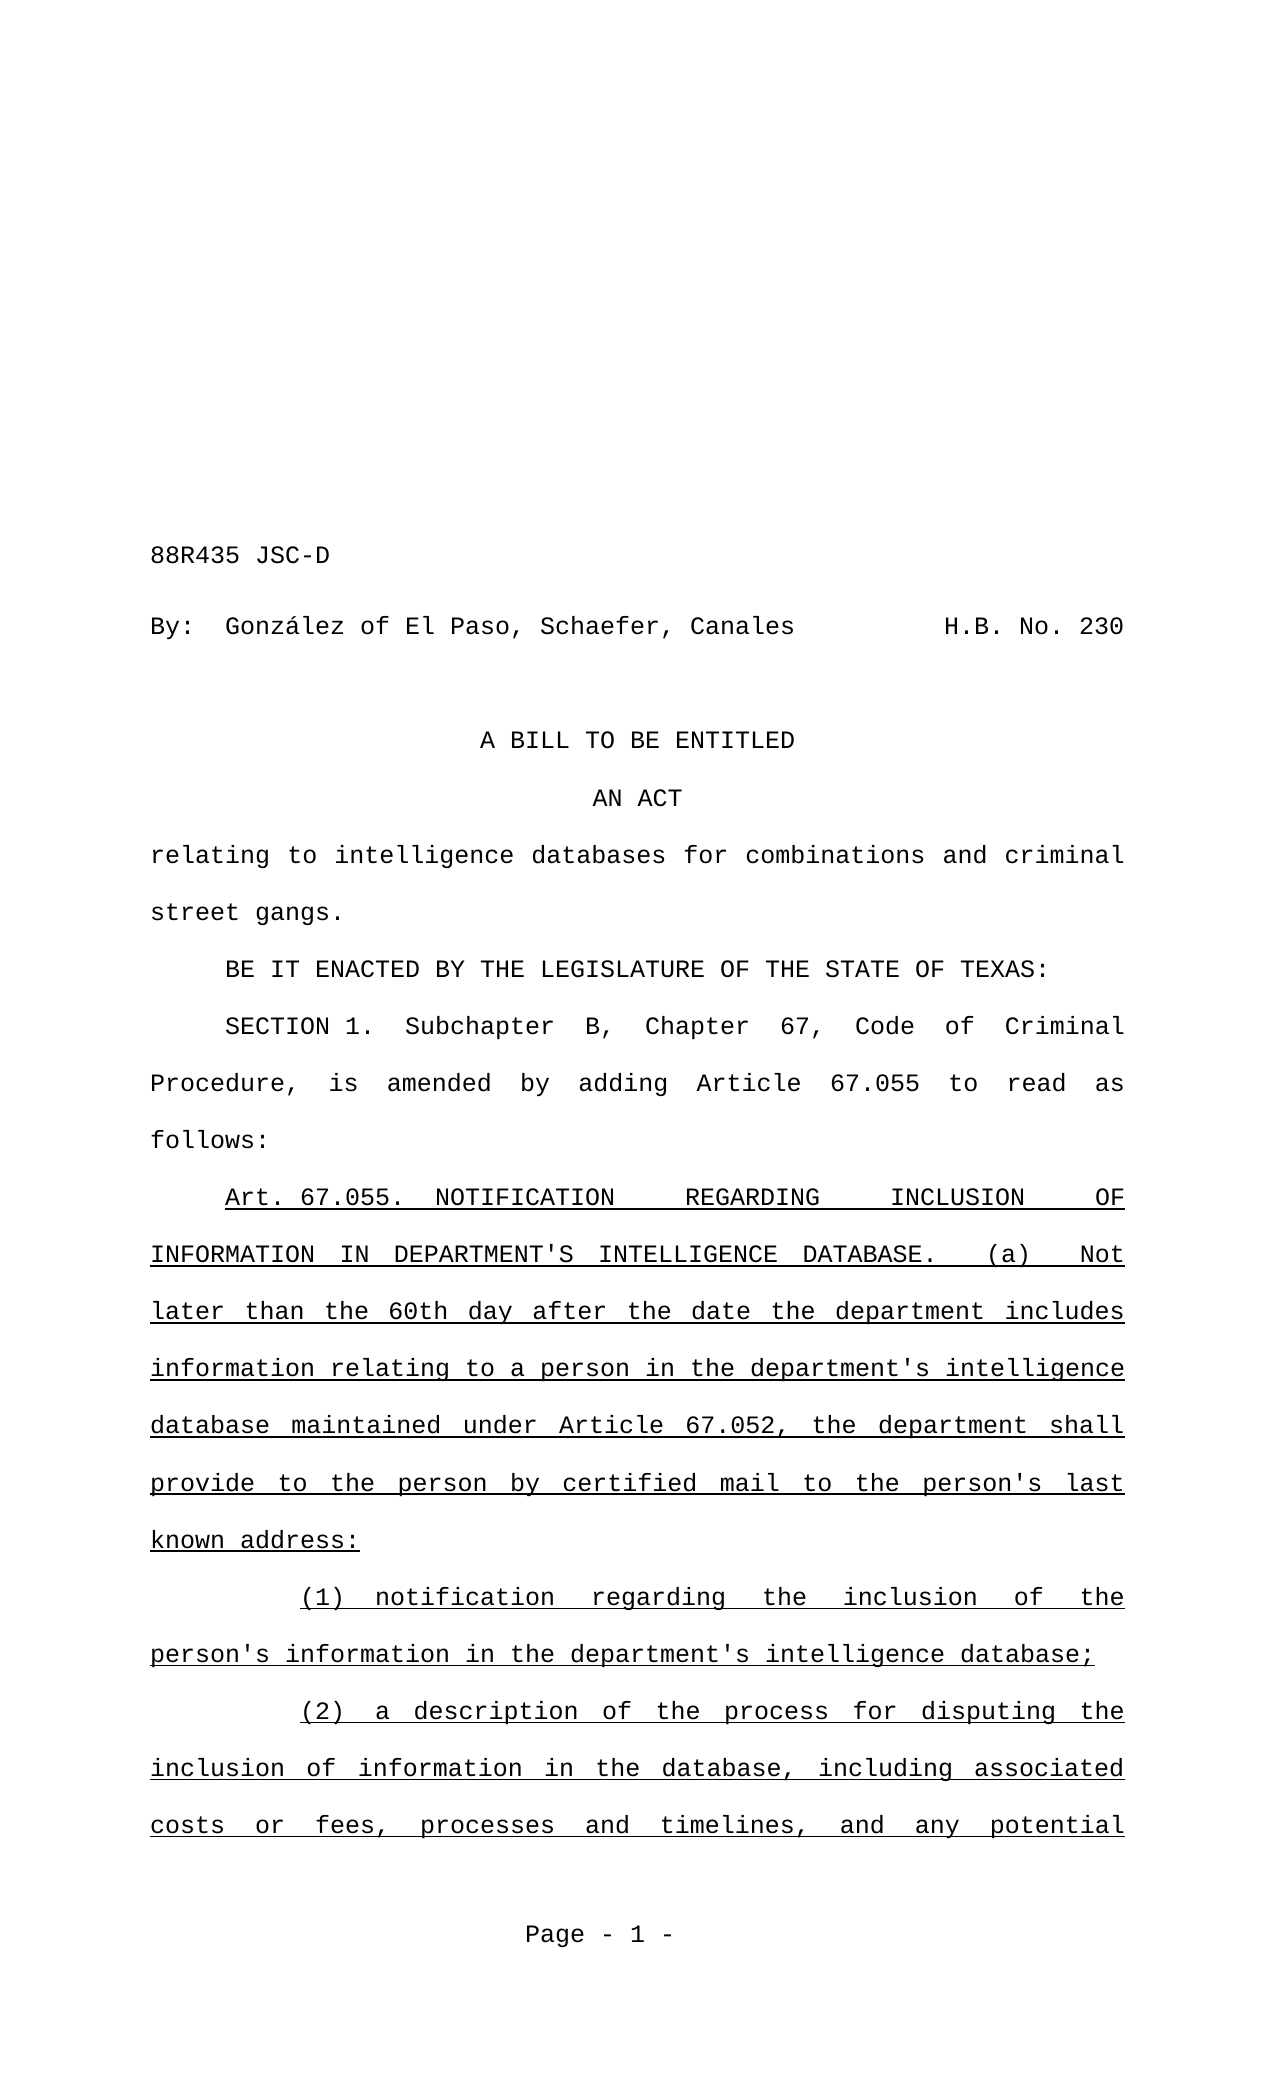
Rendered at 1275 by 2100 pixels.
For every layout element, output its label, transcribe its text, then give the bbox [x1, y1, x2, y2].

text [150, 1780, 1125, 1836]
text AN ACT [150, 785, 1125, 813]
text SECTION 1. Subchapter B, Chapter 67, Code of Criminal Procedure, is amended by adding Article 67.055 to read as follows: [150, 1013, 1125, 1156]
text (1) notification regarding the inclusion of the person's information in the department's intelligence database; [150, 1584, 1125, 1670]
text Art. 67.055. NOTIFICATION REGARDING INCLUSION OF INFORMATION IN DEPARTMENT'S INTELLIGENCE DATABASE. (a) Not later than the 60th day after the date the department includes information relating to a person in the department's intelligence database maintained under Article 67.052, the department shall provide to the person by certified mail to the person's last known address: [150, 1184, 1125, 1265]
text Art. 67.055. NOTIFICATION REGARDING INCLUSION OF INFORMATION IN DEPARTMENT'S INTELLIGENCE DATABASE. (a) Not later than the 60th day after the date the department includes information relating to a person in the department's intelligence database maintained under Article 67.052, the department shall provide to the person by certified mail to the person's last known address: [150, 1495, 1125, 1556]
text Art. 67.055. NOTIFICATION REGARDING INCLUSION OF INFORMATION IN DEPARTMENT'S INTELLIGENCE DATABASE. (a) Not later than the 60th day after the date the department includes information relating to a person in the department's intelligence database maintained under Article 67.052, the department shall provide to the person by certified mail to the person's last known address: [150, 1381, 1125, 1436]
text By: González of El Paso, Schaefer, Canales H.B. No. 230 [150, 614, 1125, 642]
text 88R435 JSC-D [150, 542, 1125, 571]
text BE IT ENACTED BY THE LEGISLATURE OF THE STATE OF TEXAS: [150, 956, 1125, 985]
text relating to intelligence databases for combinations and criminal street gangs. [150, 842, 1125, 928]
text Art. 67.055. NOTIFICATION REGARDING INCLUSION OF INFORMATION IN DEPARTMENT'S INTELLIGENCE DATABASE. (a) Not later than the 60th day after the date the department includes information relating to a person in the department's intelligence database maintained under Article 67.052, the department shall provide to the person by certified mail to the person's last known address: [150, 1324, 1125, 1379]
text A BILL TO BE ENTITLED [150, 728, 1125, 756]
text Art. 67.055. NOTIFICATION REGARDING INCLUSION OF INFORMATION IN DEPARTMENT'S INTELLIGENCE DATABASE. (a) Not later than the 60th day after the date the department includes information relating to a person in the department's intelligence database maintained under Article 67.052, the department shall provide to the person by certified mail to the person's last known address: [150, 1267, 1125, 1322]
text Art. 67.055. NOTIFICATION REGARDING INCLUSION OF INFORMATION IN DEPARTMENT'S INTELLIGENCE DATABASE. (a) Not later than the 60th day after the date the department includes information relating to a person in the department's intelligence database maintained under Article 67.052, the department shall provide to the person by certified mail to the person's last known address: [150, 1438, 1125, 1493]
